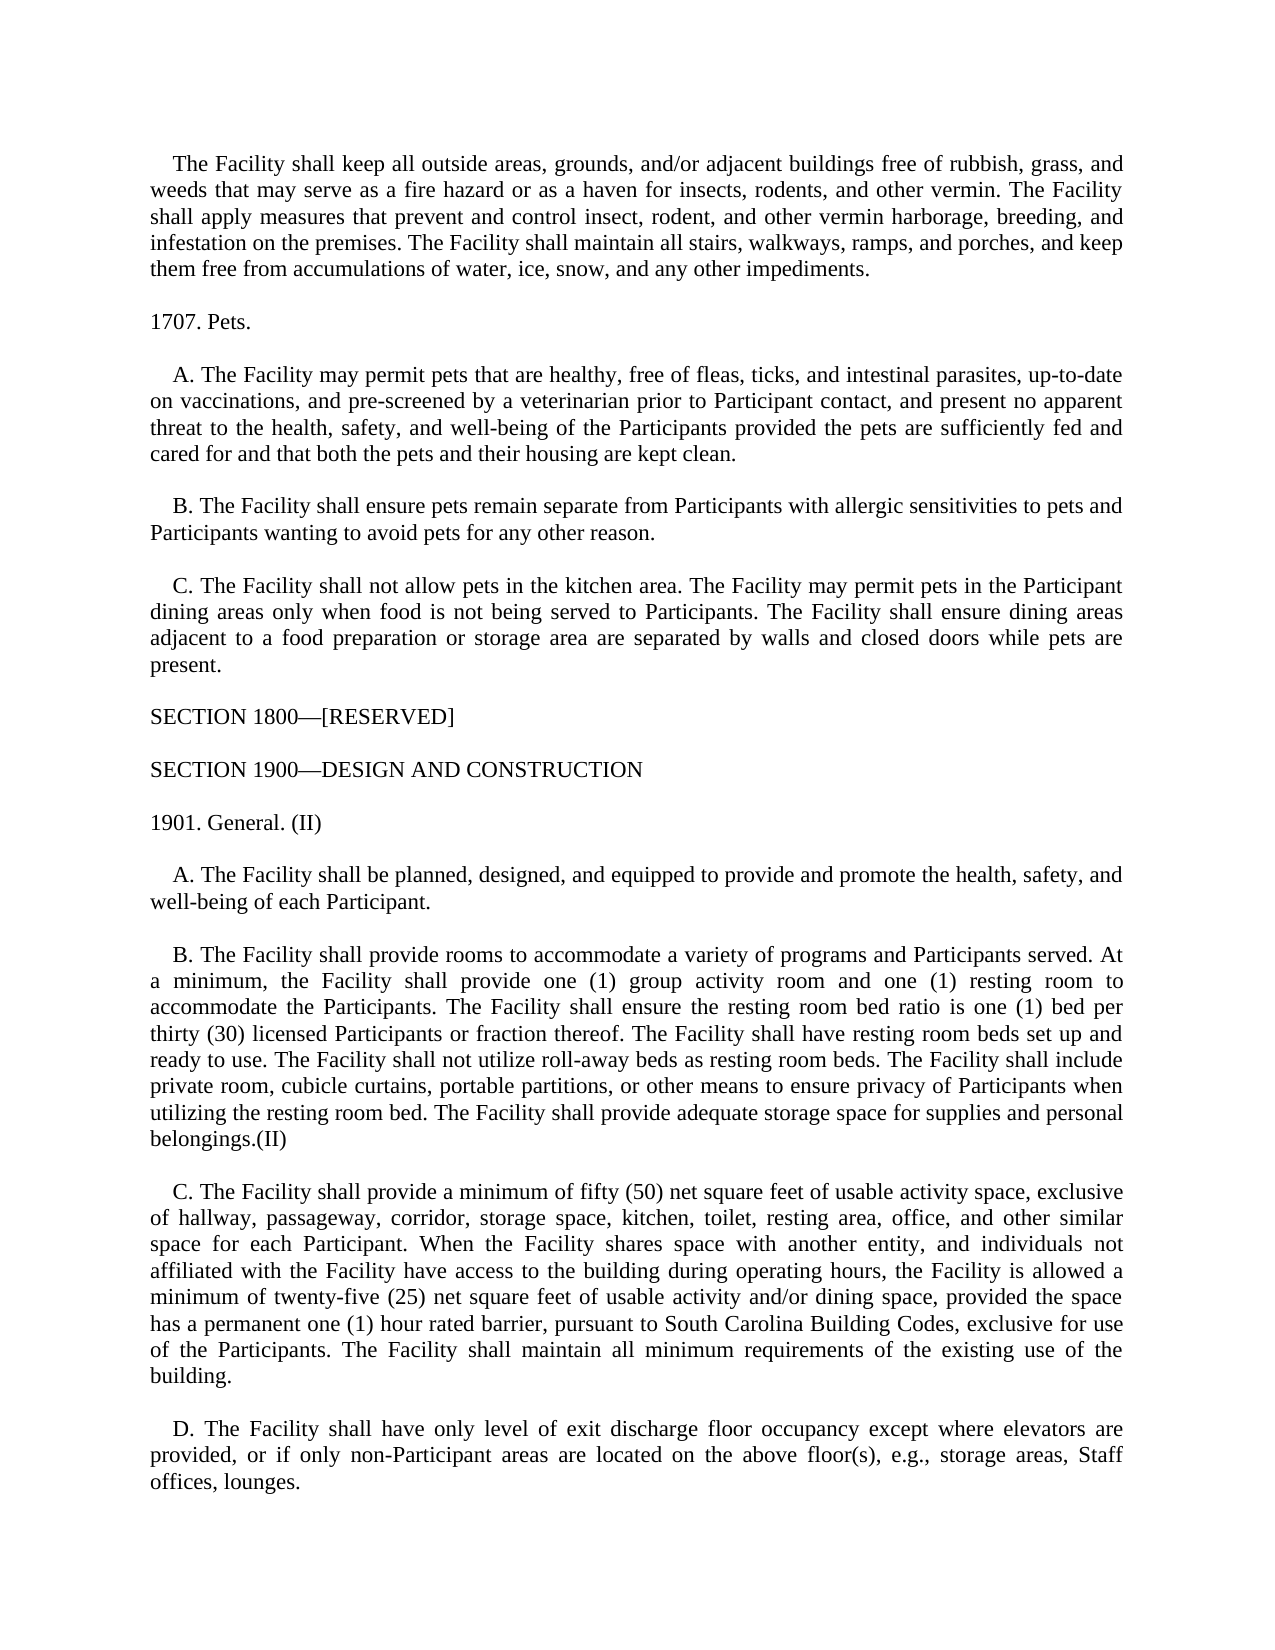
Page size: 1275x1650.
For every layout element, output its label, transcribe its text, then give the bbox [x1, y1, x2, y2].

text C. The Facility shall provide a minimum of fifty (50) net square feet of usable activity space, exclusive of hallway, passageway, corridor, storage space, kitchen, toilet, resting area, office, and other similar space for each Participant. When the Facility shares space with another entity, and individuals not affiliated with the Facility have access to the building during operating hours, the Facility is allowed a minimum of twenty-five (25) net square feet of usable activity and/or dining space, provided the space has a permanent one (1) hour rated barrier, pursuant to South Carolina Building Codes, exclusive for use of the Participants. The Facility shall maintain all minimum requirements of the existing use of the building. [150, 1178, 1125, 1389]
text D. The Facility shall have only level of exit discharge floor occupancy except where elevators are provided, or if only non-Participant areas are located on the above floor(s), e.g., storage areas, Staff offices, lounges. [150, 1415, 1125, 1494]
text 1707. Pets. [150, 308, 1125, 334]
text The Facility shall keep all outside areas, grounds, and/or adjacent buildings free of rubbish, grass, and weeds that may serve as a fire hazard or as a haven for insects, rodents, and other vermin. The Facility shall apply measures that prevent and control insect, rodent, and other vermin harborage, breeding, and infestation on the premises. The Facility shall maintain all stairs, walkways, ramps, and porches, and keep them free from accumulations of water, ice, snow, and any other impediments. [150, 150, 1125, 282]
text B. The Facility shall provide rooms to accommodate a variety of programs and Participants served. At a minimum, the Facility shall provide one (1) group activity room and one (1) resting room to accommodate the Participants. The Facility shall ensure the resting room bed ratio is one (1) bed per thirty (30) licensed Participants or fraction thereof. The Facility shall have resting room beds set up and ready to use. The Facility shall not utilize roll-away beds as resting room beds. The Facility shall include private room, cubicle curtains, portable partitions, or other means to ensure privacy of Participants when utilizing the resting room bed. The Facility shall provide adequate storage space for supplies and personal belongings.(II) [150, 941, 1125, 1151]
text B. The Facility shall ensure pets remain separate from Participants with allergic sensitivities to pets and Participants wanting to avoid pets for any other reason. [150, 493, 1125, 545]
text A. The Facility shall be planned, designed, and equipped to provide and promote the health, safety, and well-being of each Participant. [150, 862, 1125, 914]
text A. The Facility may permit pets that are healthy, free of fleas, ticks, and intestinal parasites, up-to-date on vaccinations, and pre-screened by a veterinarian prior to Participant contact, and present no apparent threat to the health, safety, and well-being of the Participants provided the pets are sufficiently fed and cared for and that both the pets and their housing are kept clean. [150, 361, 1125, 466]
text SECTION 1900—DESIGN AND CONSTRUCTION [150, 756, 1125, 782]
text C. The Facility shall not allow pets in the kitchen area. The Facility may permit pets in the Participant dining areas only when food is not being served to Participants. The Facility shall ensure dining areas adjacent to a food preparation or storage area are separated by walls and closed doors while pets are present. [150, 572, 1125, 677]
text 1901. General. (II) [150, 809, 1125, 835]
text SECTION 1800—[RESERVED] [150, 703, 1125, 730]
